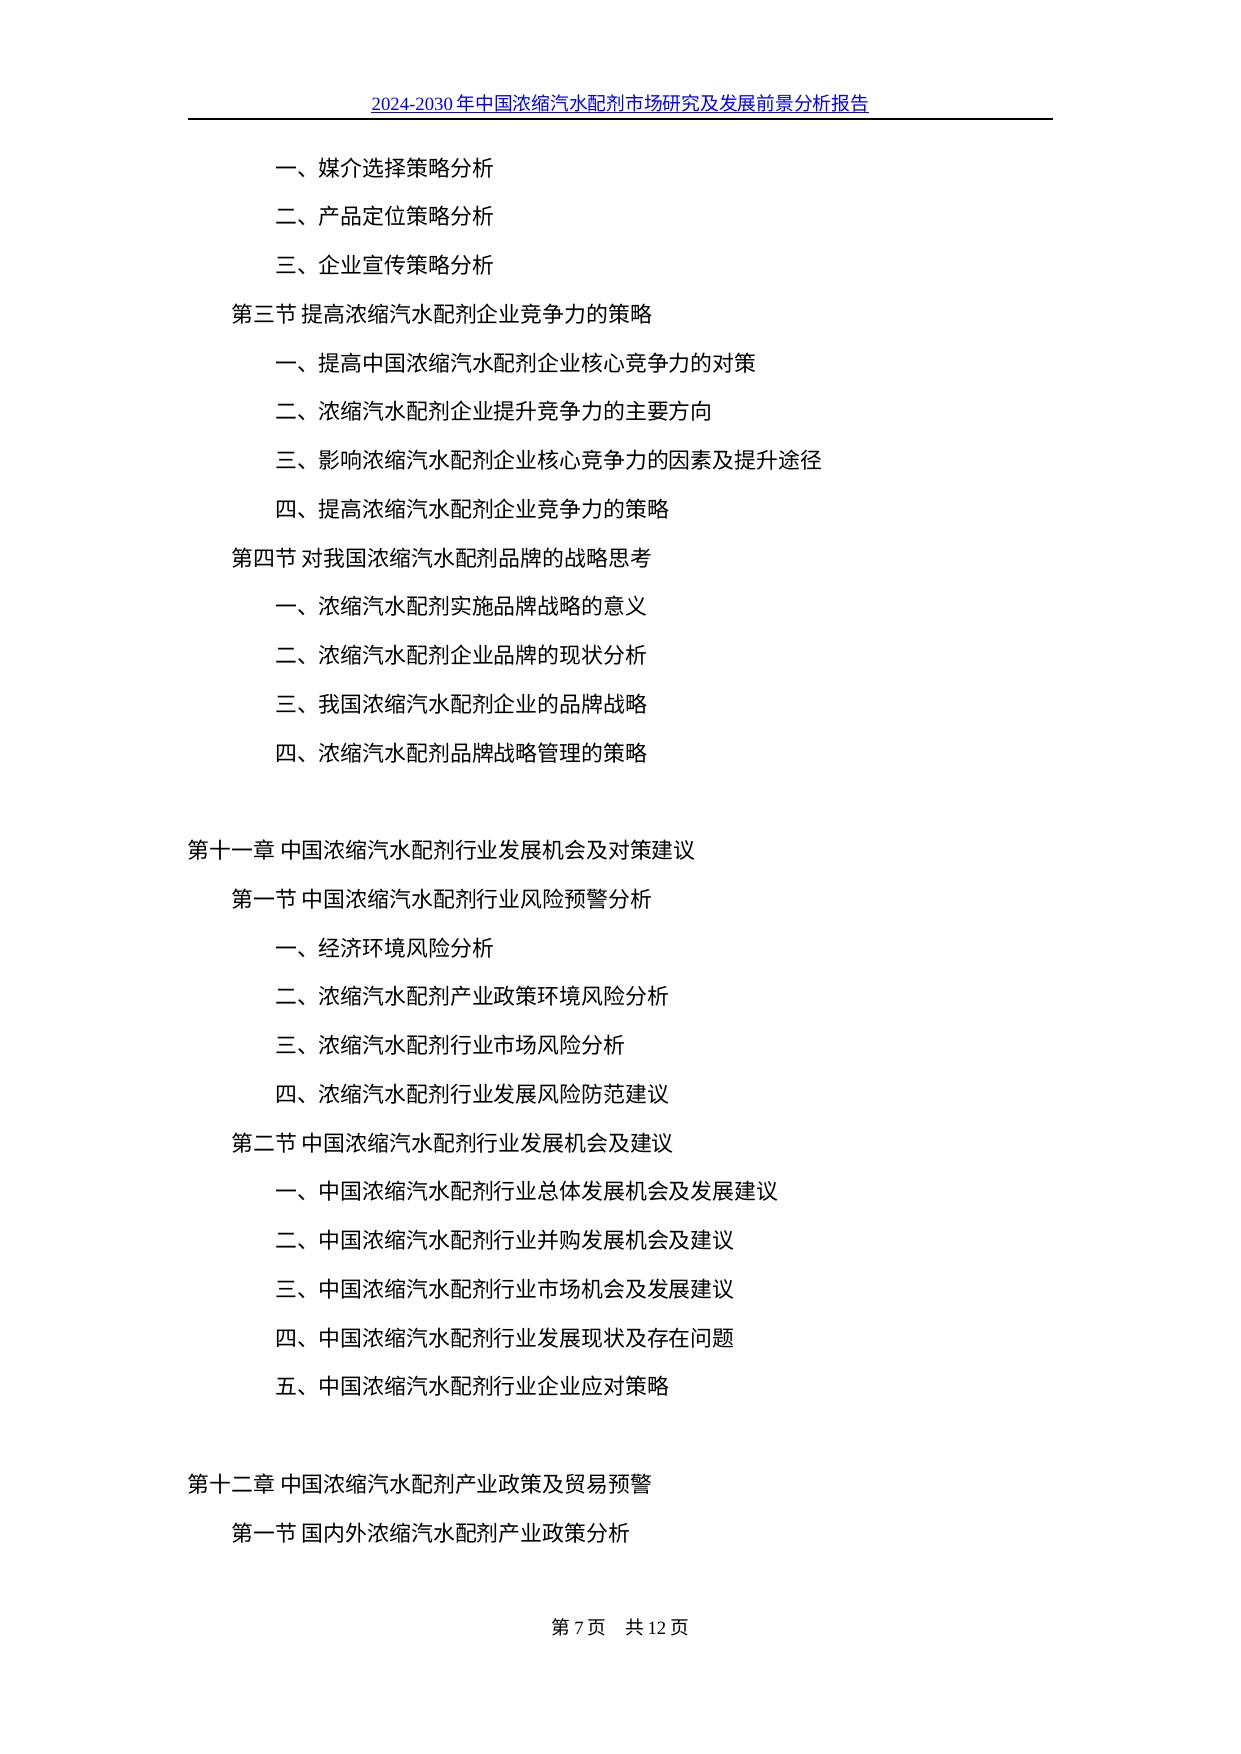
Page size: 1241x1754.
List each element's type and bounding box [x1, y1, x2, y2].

text [187, 150, 1053, 1548]
